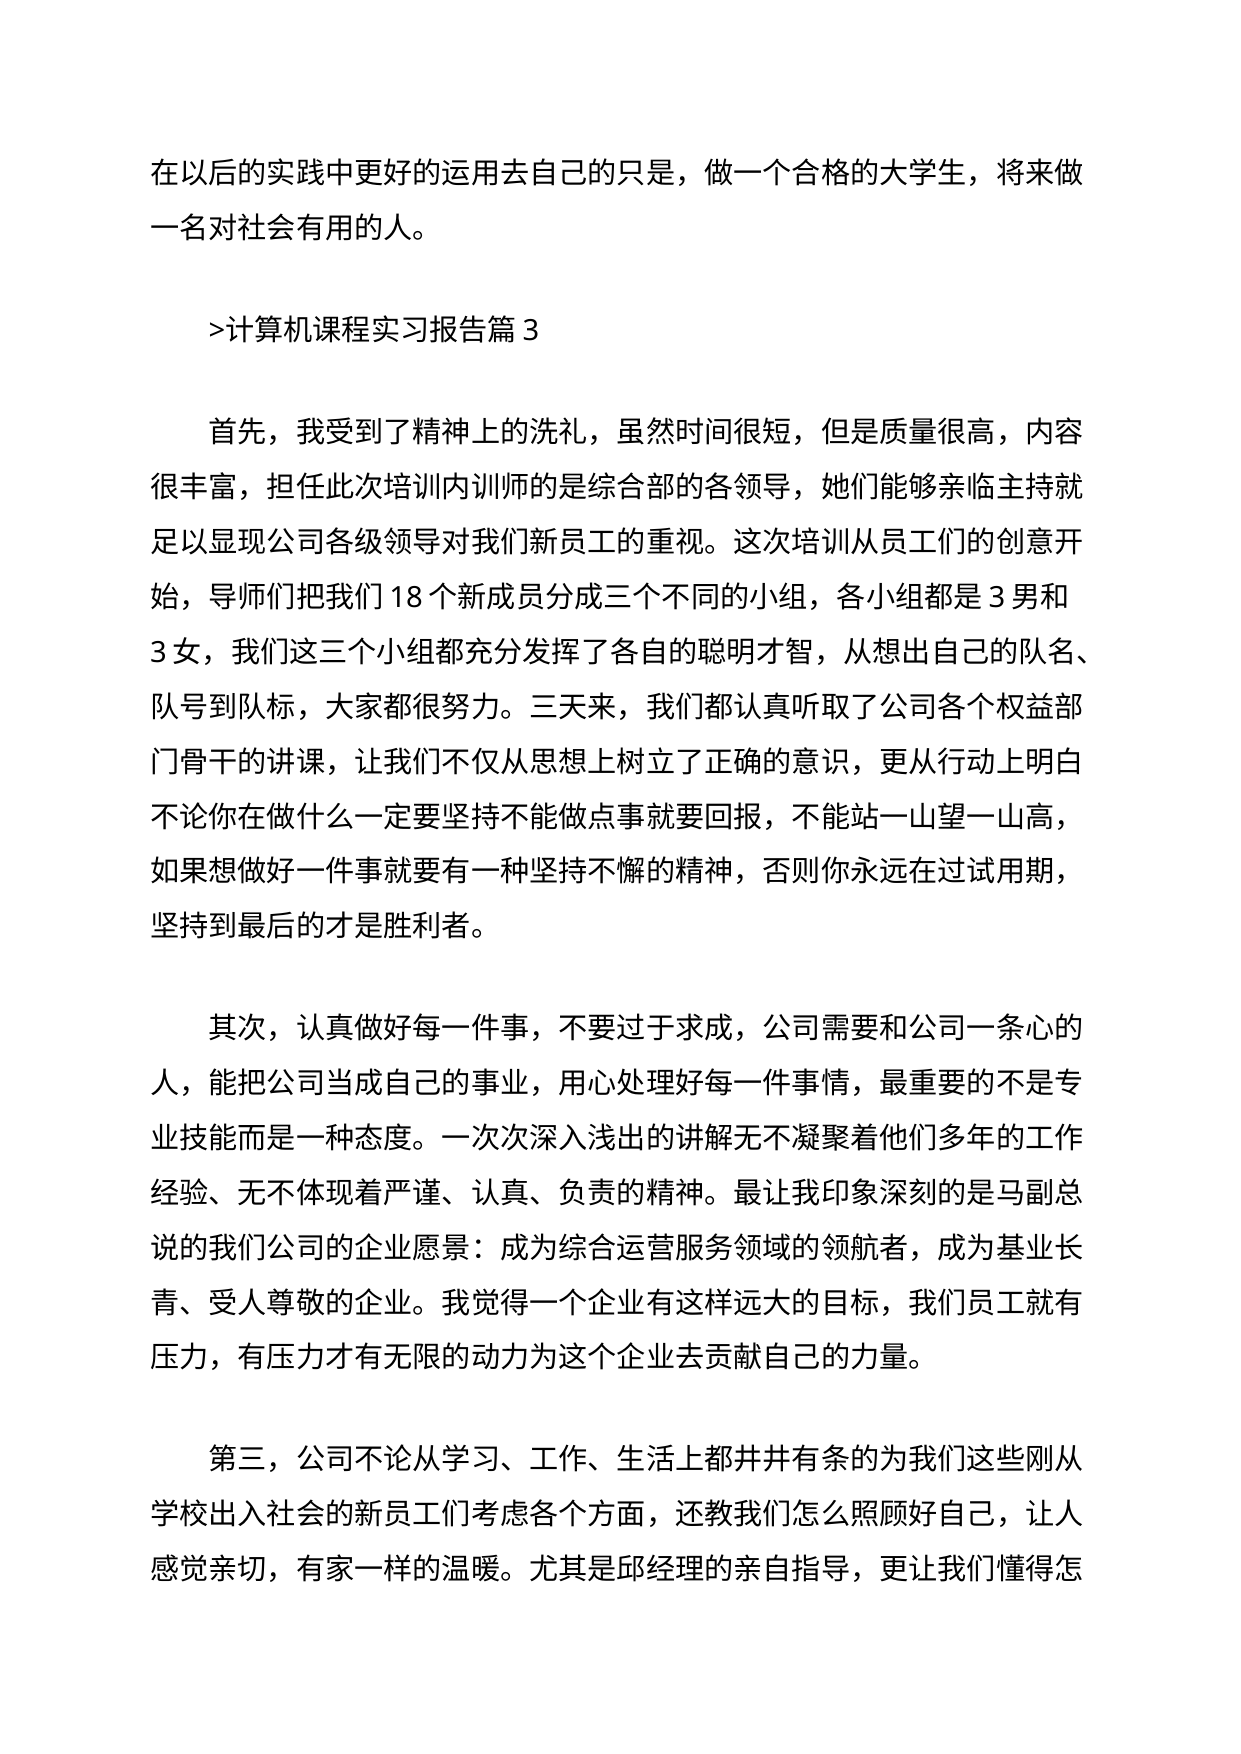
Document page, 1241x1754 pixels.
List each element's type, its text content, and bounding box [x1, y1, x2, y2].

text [150, 1436, 1090, 1588]
text 首先，我受到了精神上的洗礼，虽然时间很短，但是质量很高，内容很丰富，担任此次培训内训师的是综合部的各领导，她们能够亲临主持就足以显现公司各级领导对我们新员工的重视。这次培训从员工们的创意开始，导师们把我们18个新成员分成三个不同的小组，各小组都是3男和3女，我们这三个小组都充分发挥了各自的聪明才智，从想出自己的队名、队号到队标，大家都很努力。三天来，我们都认真听取了公司各个权益部门骨干的讲课，让我们不仅从思想上树立了正确的意识，更从行动上明白不论你在做什么一定要坚持不能做点事就要回报，不能站一山望一山高，如果想做好一件事就要有一种坚持不懈的精神，否则你永远在过试用期，坚持到最后的才是胜利者。 [150, 409, 1090, 945]
text 其次，认真做好每一件事，不要过于求成，公司需要和公司一条心的人，能把公司当成自己的事业，用心处理好每一件事情，最重要的不是专业技能而是一种态度。一次次深入浅出的讲解无不凝聚着他们多年的工作经验、无不体现着严谨、认真、负责的精神。最让我印象深刻的是马副总说的我们公司的企业愿景：成为综合运营服务领域的领航者，成为基业长青、受人尊敬的企业。我觉得一个企业有这样远大的目标，我们员工就有压力，有压力才有无限的动力为这个企业去贡献自己的力量。 [150, 1005, 1090, 1376]
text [150, 150, 1090, 247]
text >计算机课程实习报告篇3 [150, 307, 1090, 349]
